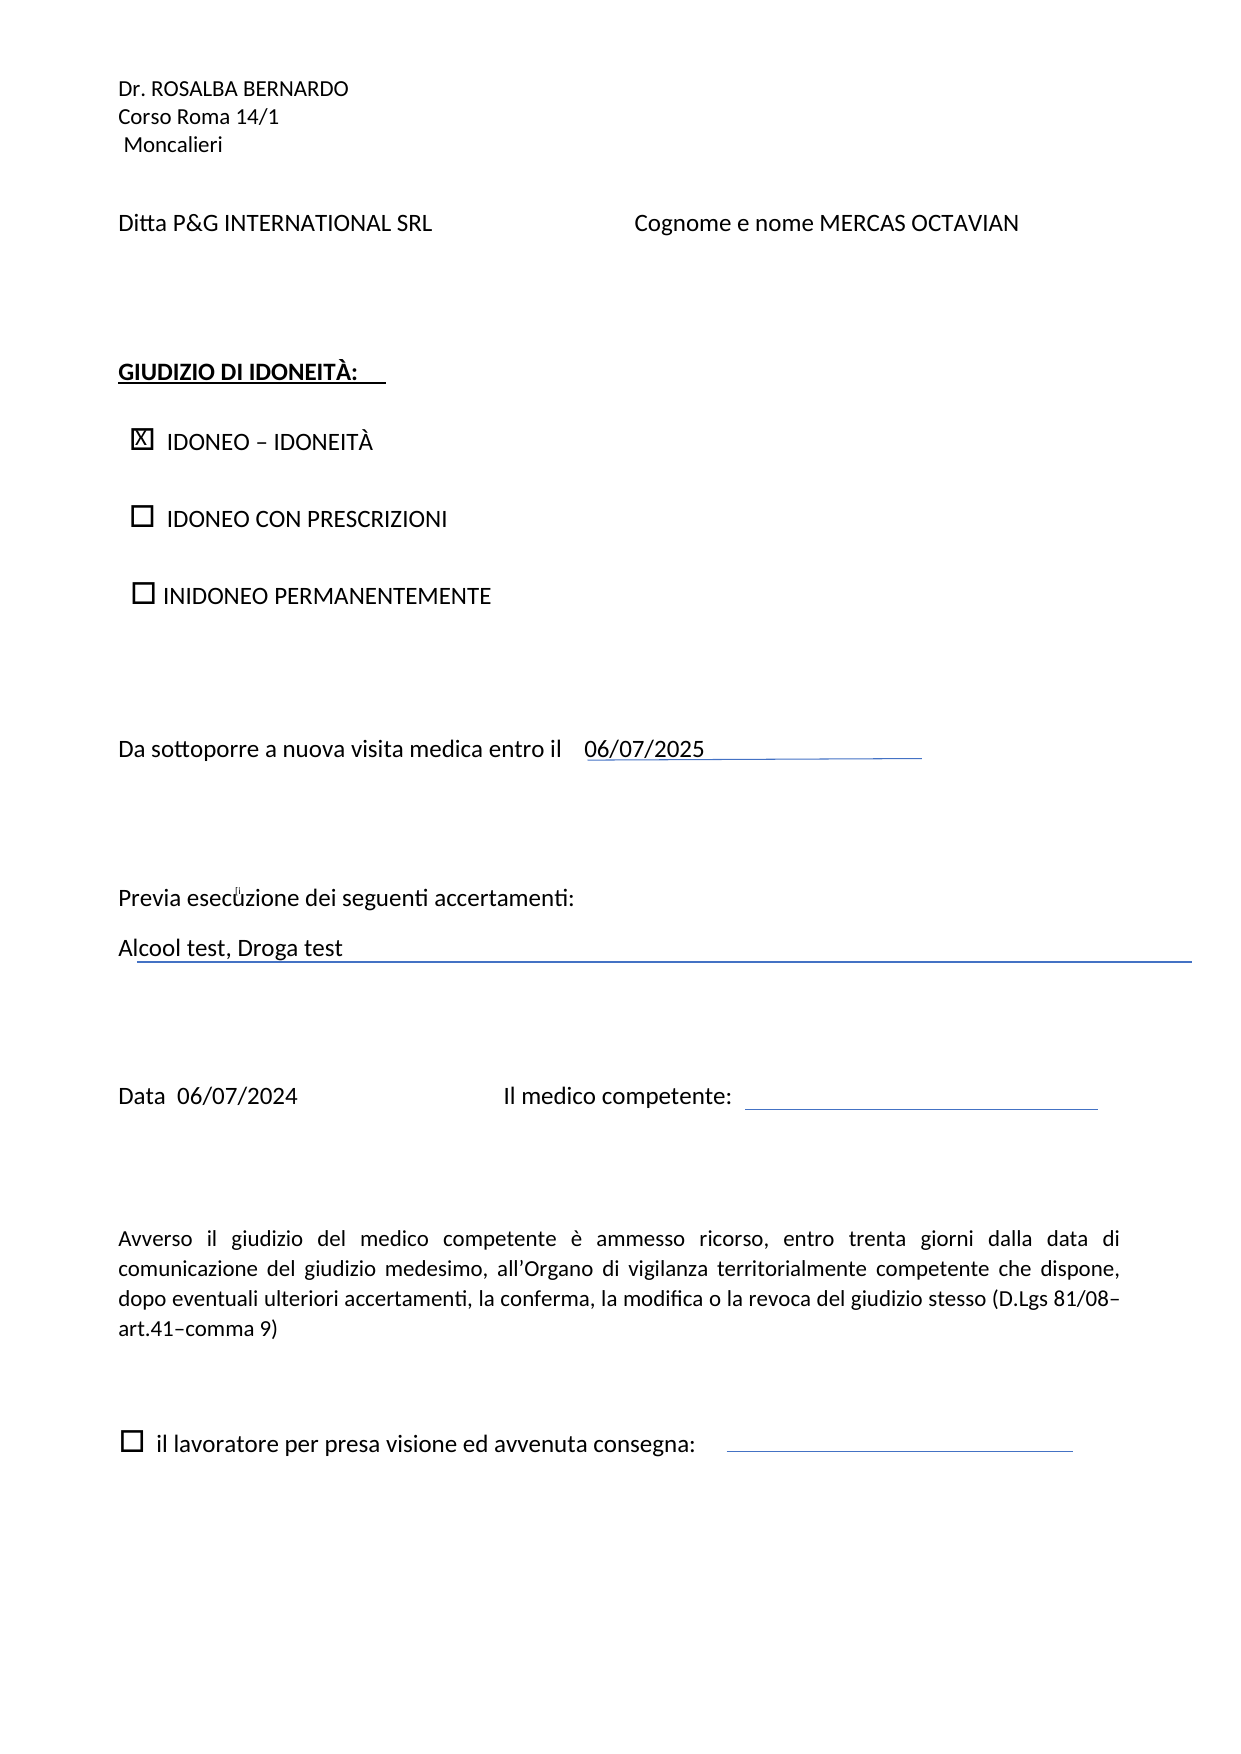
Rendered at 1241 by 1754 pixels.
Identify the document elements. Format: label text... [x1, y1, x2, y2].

text Avverso il giudizio del medico competente è ammesso ricorso, entro trenta giorni dalla data di comunicazione del giudizio medesimo, all’Organo di vigilanza territorialmente competente che dispone, dopo eventuali ulteriori accertamenti, la conferma, la modifica o la revoca del giudizio stesso (D.Lgs 81/08–art.41–comma 9) [118, 1224, 1122, 1342]
text GIUDIZIO DI IDONEITÀ: [118, 356, 1122, 387]
text Ditta P&G INTERNATIONAL SRL Cognome e nome MERCAS OCTAVIAN [118, 207, 1122, 238]
text Da sottoporre a nuova visita medica entro il 06/07/2025 [118, 733, 1122, 764]
text □ INIDONEO PERMANENTEMENTE [118, 560, 1122, 616]
text Alcool test, Droga test [118, 932, 1122, 962]
text Previa esecuzione dei seguenti accertamenti: [118, 882, 1122, 913]
text □ IDONEO CON PRESCRIZIONI [118, 483, 1122, 539]
text □ IDONEO – IDONEITÀ [118, 406, 1122, 462]
text Data 06/07/2024 Il medico competente: [118, 1080, 1122, 1111]
text □ il lavoratore per presa visione ed avvenuta consegna: [118, 1408, 1122, 1464]
